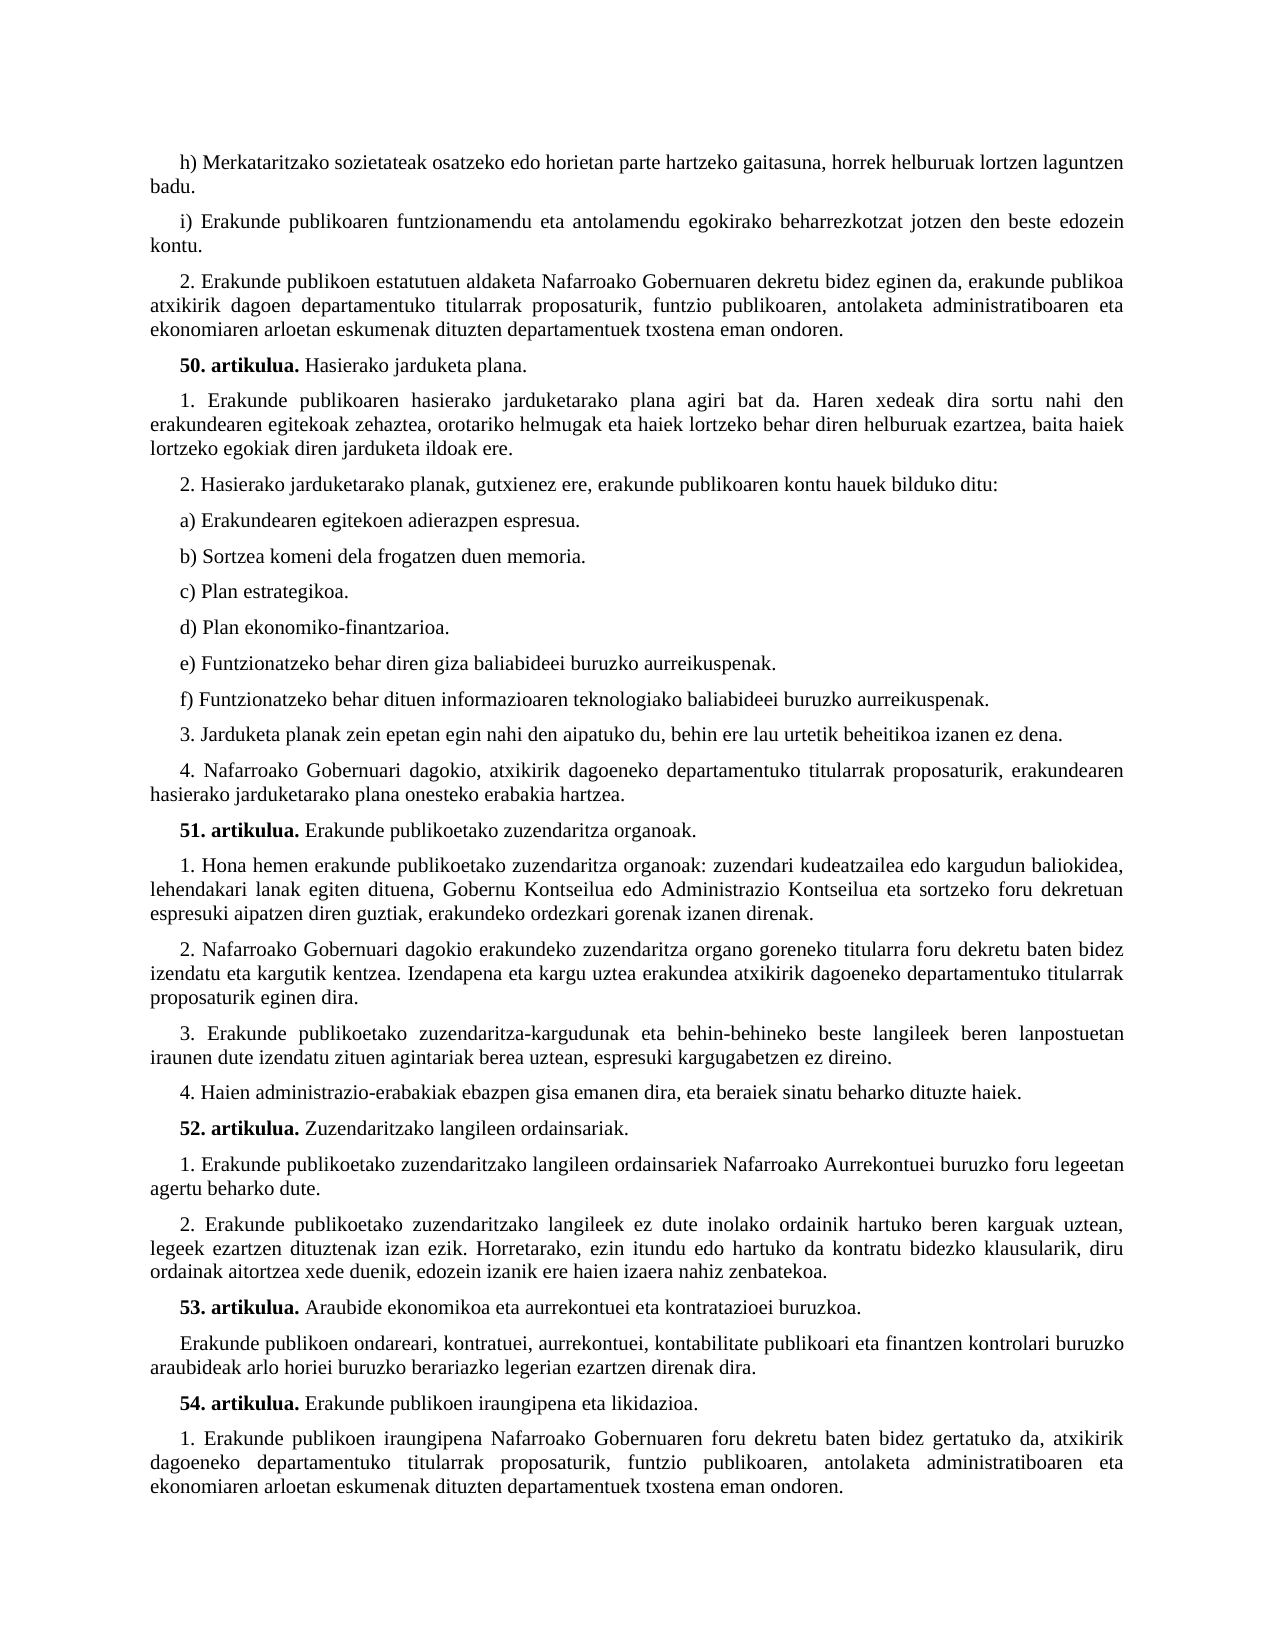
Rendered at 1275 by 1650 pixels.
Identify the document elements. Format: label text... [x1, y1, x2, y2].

text 4. Haien administrazio-erabakiak ebazpen gisa emanen dira, eta beraiek sinatu beharko dituzte haiek. [150, 1081, 1125, 1104]
text b) Sortzea komeni dela frogatzen duen memoria. [150, 544, 1125, 568]
text 1. Hona hemen erakunde publikoetako zuzendaritza organoak: zuzendari kudeatzailea edo kargudun baliokidea, lehendakari lanak egiten dituena, Gobernu Kontseilua edo Administrazio Kontseilua eta sortzeko foru dekretuan espresuki aipatzen diren guztiak, erakundeko ordezkari gorenak izanen direnak. [150, 854, 1125, 926]
text 2. Hasierako jarduketarako planak, gutxienez ere, erakunde publikoaren kontu hauek bilduko ditu: [150, 472, 1125, 496]
text 52. artikulua. Zuzendaritzako langileen ordainsariak. [150, 1116, 1125, 1140]
text h) Merkataritzako sozietateak osatzeko edo horietan parte hartzeko gaitasuna, horrek helburuak lortzen laguntzen badu. [150, 150, 1125, 198]
text 1. Erakunde publikoetako zuzendaritzako langileen ordainsariek Nafarroako Aurrekontuei buruzko foru legeetan agertu beharko dute. [150, 1152, 1125, 1200]
text 4. Nafarroako Gobernuari dagokio, atxikirik dagoeneko departamentuko titularrak proposaturik, erakundearen hasierako jarduketarako plana onesteko erabakia hartzea. [150, 758, 1125, 806]
text 54. artikulua. Erakunde publikoen iraungipena eta likidazioa. [150, 1391, 1125, 1415]
text e) Funtzionatzeko behar diren giza baliabideei buruzko aurreikuspenak. [150, 651, 1125, 675]
text 2. Erakunde publikoen estatutuen aldaketa Nafarroako Gobernuaren dekretu bidez eginen da, erakunde publikoa atxikirik dagoen departamentuko titularrak proposaturik, funtzio publikoaren, antolaketa administratiboaren eta ekonomiaren arloetan eskumenak dituzten departamentuek txostena eman ondoren. [150, 269, 1125, 341]
text i) Erakunde publikoaren funtzionamendu eta antolamendu egokirako beharrezkotzat jotzen den beste edozein kontu. [150, 210, 1125, 258]
text d) Plan ekonomiko-finantzarioa. [150, 615, 1125, 639]
text Erakunde publikoen ondareari, kontratuei, aurrekontuei, kontabilitate publikoari eta finantzen kontrolari buruzko araubideak arlo horiei buruzko berariazko legerian ezartzen direnak dira. [150, 1331, 1125, 1379]
text 1. Erakunde publikoaren hasierako jarduketarako plana agiri bat da. Haren xedeak dira sortu nahi den erakundearen egitekoak zehaztea, orotariko helmugak eta haiek lortzeko behar diren helburuak ezartzea, baita haiek lortzeko egokiak diren jarduketa ildoak ere. [150, 389, 1125, 461]
text f) Funtzionatzeko behar dituen informazioaren teknologiako baliabideei buruzko aurreikuspenak. [150, 687, 1125, 711]
text 3. Jarduketa planak zein epetan egin nahi den aipatuko du, behin ere lau urtetik beheitikoa izanen ez dena. [150, 722, 1125, 746]
text 2. Nafarroako Gobernuari dagokio erakundeko zuzendaritza organo goreneko titularra foru dekretu baten bidez izendatu eta kargutik kentzea. Izendapena eta kargu uztea erakundea atxikirik dagoeneko departamentuko titularrak proposaturik eginen dira. [150, 937, 1125, 1009]
text a) Erakundearen egitekoen adierazpen espresua. [150, 508, 1125, 532]
text 50. artikulua. Hasierako jarduketa plana. [150, 353, 1125, 377]
text 53. artikulua. Araubide ekonomikoa eta aurrekontuei eta kontratazioei buruzkoa. [150, 1295, 1125, 1319]
text 1. Erakunde publikoen iraungipena Nafarroako Gobernuaren foru dekretu baten bidez gertatuko da, atxikirik dagoeneko departamentuko titularrak proposaturik, funtzio publikoaren, antolaketa administratiboaren eta ekonomiaren arloetan eskumenak dituzten departamentuek txostena eman ondoren. [150, 1427, 1125, 1498]
text 3. Erakunde publikoetako zuzendaritza-kargudunak eta behin-behineko beste langileek beren lanpostuetan iraunen dute izendatu zituen agintariak berea uztean, espresuki kargugabetzen ez direino. [150, 1021, 1125, 1069]
text c) Plan estrategikoa. [150, 579, 1125, 603]
text 51. artikulua. Erakunde publikoetako zuzendaritza organoak. [150, 818, 1125, 842]
text 2. Erakunde publikoetako zuzendaritzako langileek ez dute inolako ordainik hartuko beren karguak uztean, legeek ezartzen dituztenak izan ezik. Horretarako, ezin itundu edo hartuko da kontratu bidezko klausularik, diru ordainak aitortzea xede duenik, edozein izanik ere haien izaera nahiz zenbatekoa. [150, 1212, 1125, 1284]
